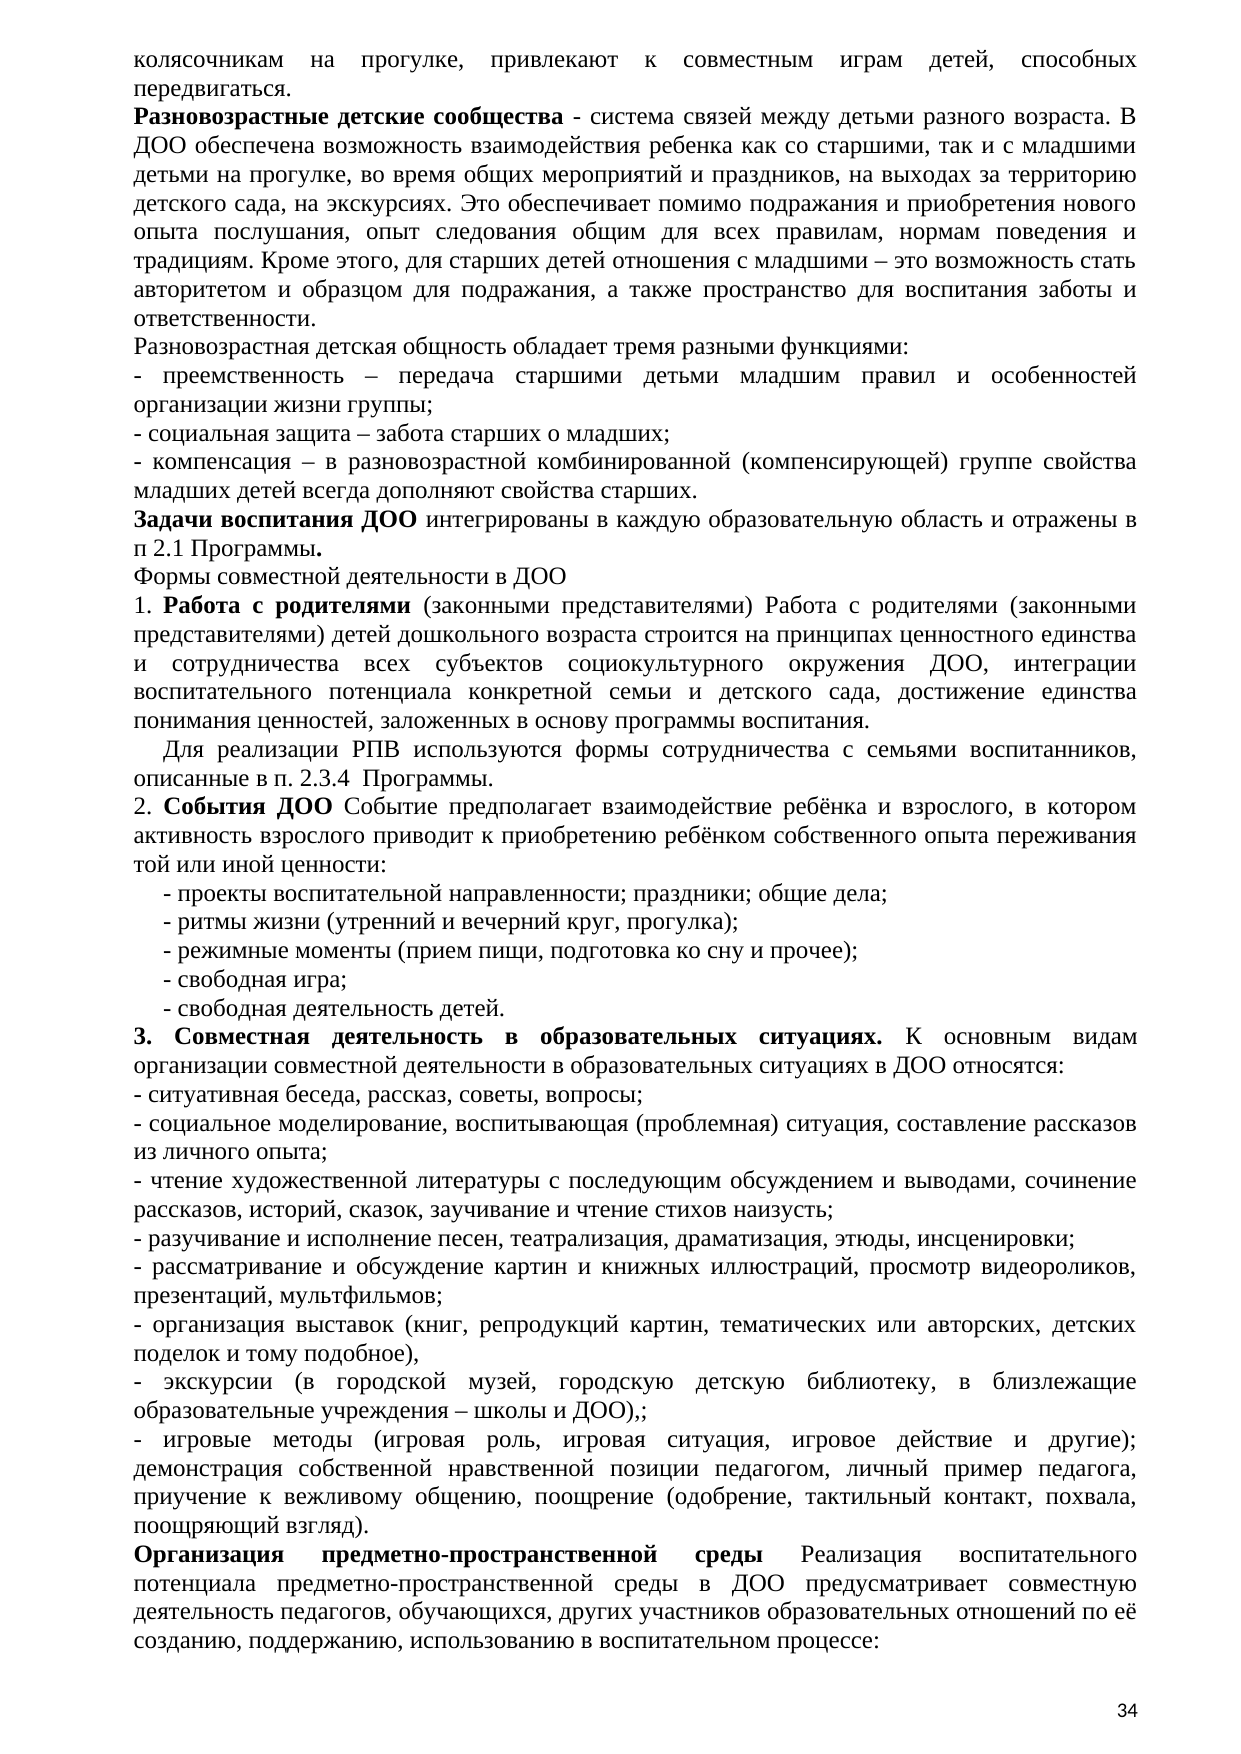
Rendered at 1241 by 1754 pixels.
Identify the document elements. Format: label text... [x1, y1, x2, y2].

text - социальное моделирование, воспитывающая (проблемная) ситуация, составление рассказов из личного опыта; [133, 1108, 1138, 1165]
text - чтение художественной литературы с последующим обсуждением и выводами, сочинение рассказов, историй, сказок, заучивание и чтение стихов наизусть; [133, 1165, 1138, 1223]
text - компенсация – в разновозрастной комбинированной (компенсирующей) группе свойства младших детей всегда дополняют свойства старших. [133, 446, 1138, 504]
text - преемственность – передача старшими детьми младшим правил и особенностей организации жизни группы; [133, 360, 1138, 418]
text Разновозрастная детская общность обладает тремя разными функциями: [133, 331, 1138, 360]
text - рассматривание и обсуждение картин и книжных иллюстраций, просмотр видеороликов, презентаций, мультфильмов; [133, 1251, 1138, 1309]
list Работа с родителями (законными представителями) Работа с родителями (законными представителями) детей дошкольного возраста строится на принципах ценностного единства и сотрудничества всех субъектов социокультурного окружения ДОО, интеграции воспитательного потенциала конкретной семьи и детского сада, достижение единства понимания ценностей, заложенных в основу программы воспитания. [133, 590, 1138, 734]
text - ритмы жизни (утренний и вечерний круг, прогулка); [133, 906, 1138, 935]
text - игровые методы (игровая роль, игровая ситуация, игровое действие и другие); демонстрация собственной нравственной позиции педагогом, личный пример педагога, приучение к вежливому общению, поощрение (одобрение, тактильный контакт, похвала, поощряющий взгляд). [133, 1424, 1138, 1539]
text Организация предметно-пространственной среды Реализация воспитательного потенциала предметно-пространственной среды в ДОО предусматривает совместную деятельность педагогов, обучающихся, других участников образовательных отношений по её созданию, поддержанию, использованию в воспитательном процессе: [133, 1539, 1138, 1654]
text - ситуативная беседа, рассказ, советы, вопросы; [133, 1079, 1138, 1108]
text - свободная игра; [133, 964, 1138, 993]
text - разучивание и исполнение песен, театрализация, драматизация, этюды, инсценировки; [133, 1223, 1138, 1251]
text Формы совместной деятельности в ДОО [133, 561, 1138, 590]
text 2. События ДОО Событие предполагает взаимодействие ребёнка и взрослого, в котором активность взрослого приводит к приобретению ребёнком собственного опыта переживания той или иной ценности: [133, 791, 1138, 878]
text - экскурсии (в городской музей, городскую детскую библиотеку, в близлежащие образовательные учреждения – школы и ДОО),; [133, 1366, 1138, 1424]
text - проекты воспитательной направленности; праздники; общие дела; [133, 878, 1138, 906]
text - организация выставок (книг, репродукций картин, тематических или авторских, детских поделок и тому подобное), [133, 1309, 1138, 1366]
text - социальная защита – забота старших о младших; [133, 418, 1138, 446]
text Задачи воспитания ДОО интегрированы в каждую образовательную область и отражены в п 2.1 Программы. [133, 504, 1138, 561]
text Для реализации РПВ используются формы сотрудничества с семьями воспитанников, описанные в п. 2.3.4 Программы. [133, 734, 1138, 791]
text Разновозрастные детские сообщества - система связей между детьми разного возраста. В ДОО обеспечена возможность взаимодействия ребенка как со старшими, так и с младшими детьми на прогулке, во время общих мероприятий и праздников, на выходах за территорию детского сада, на экскурсиях. Это обеспечивает помимо подражания и приобретения нового опыта послушания, опыт следования общим для всех правилам, нормам поведения и традициям. Кроме этого, для старших детей отношения с младшими – это возможность стать авторитетом и образцом для подражания, а также пространство для воспитания заботы и ответственности. [133, 101, 1138, 331]
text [133, 44, 1138, 101]
text - режимные моменты (прием пищи, подготовка ко сну и прочее); [133, 935, 1138, 964]
text - свободная деятельность детей. [133, 993, 1138, 1021]
text 3. Совместная деятельность в образовательных ситуациях. К основным видам организации совместной деятельности в образовательных ситуациях в ДОО относятся: [133, 1021, 1138, 1079]
